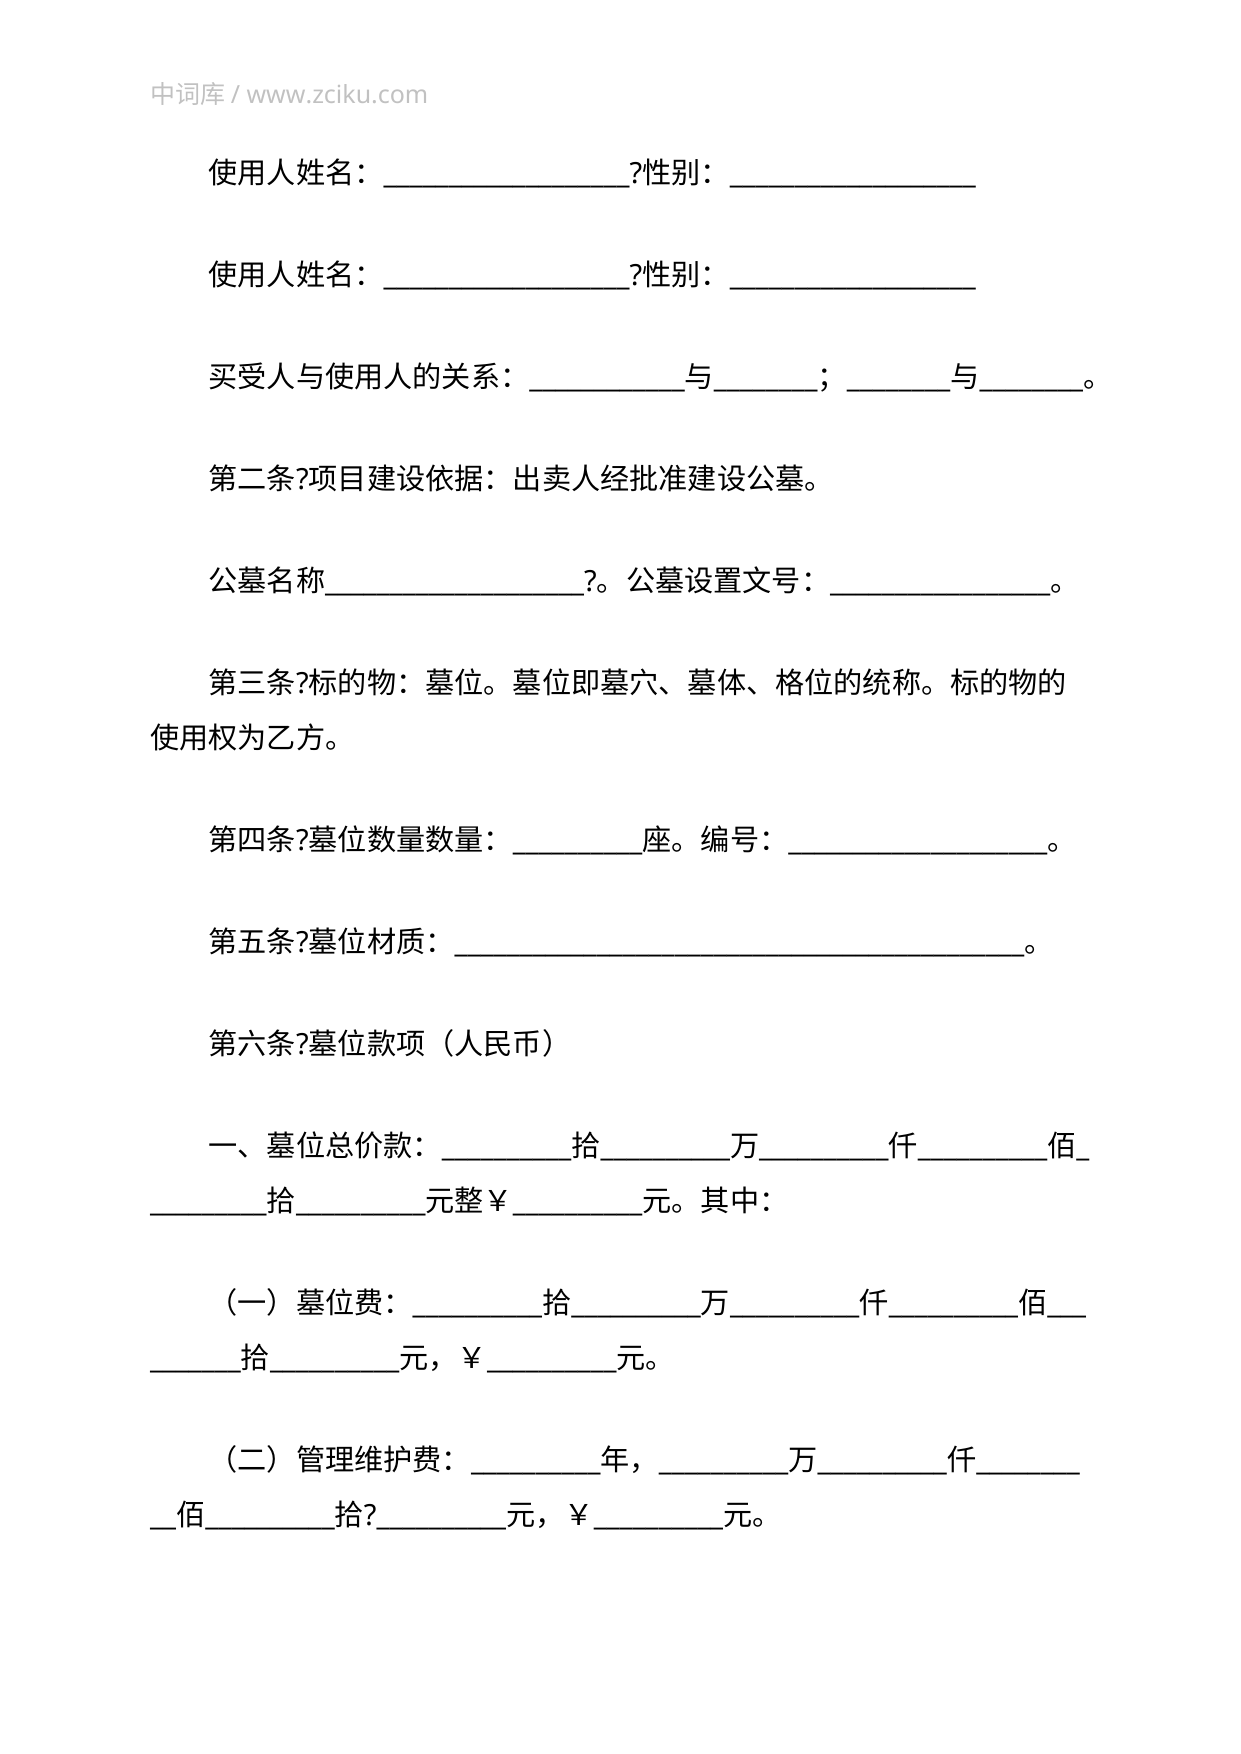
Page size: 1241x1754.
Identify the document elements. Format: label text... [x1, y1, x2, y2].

text （一）墓位费：__________拾__________万__________仟__________佰__________拾__________元，￥__________元。 [150, 1279, 1090, 1377]
text 第二条?项目建设依据：出卖人经批准建设公墓。 [150, 456, 1090, 498]
text （二）管理维护费：__________年，__________万__________仟__________佰__________拾?__________元，￥__________元。 [150, 1437, 1090, 1534]
text 买受人与使用人的关系：____________与________；________与________。 [150, 354, 1090, 396]
text 使用人姓名：___________________?性别：___________________ [150, 150, 1090, 192]
text 第四条?墓位数量数量：__________座。编号：____________________。 [150, 817, 1090, 859]
text 使用人姓名：___________________?性别：___________________ [150, 252, 1090, 294]
text 第五条?墓位材质：____________________________________________。 [150, 919, 1090, 961]
text 公墓名称____________________?。公墓设置文号：_________________。 [150, 558, 1090, 600]
text 一、墓位总价款：__________拾__________万__________仟__________佰__________拾__________元整￥__________元。其中： [150, 1123, 1090, 1220]
text 第三条?标的物：墓位。墓位即墓穴、墓体、格位的统称。标的物的使用权为乙方。 [150, 660, 1090, 757]
text 第六条?墓位款项（人民币） [150, 1021, 1090, 1063]
